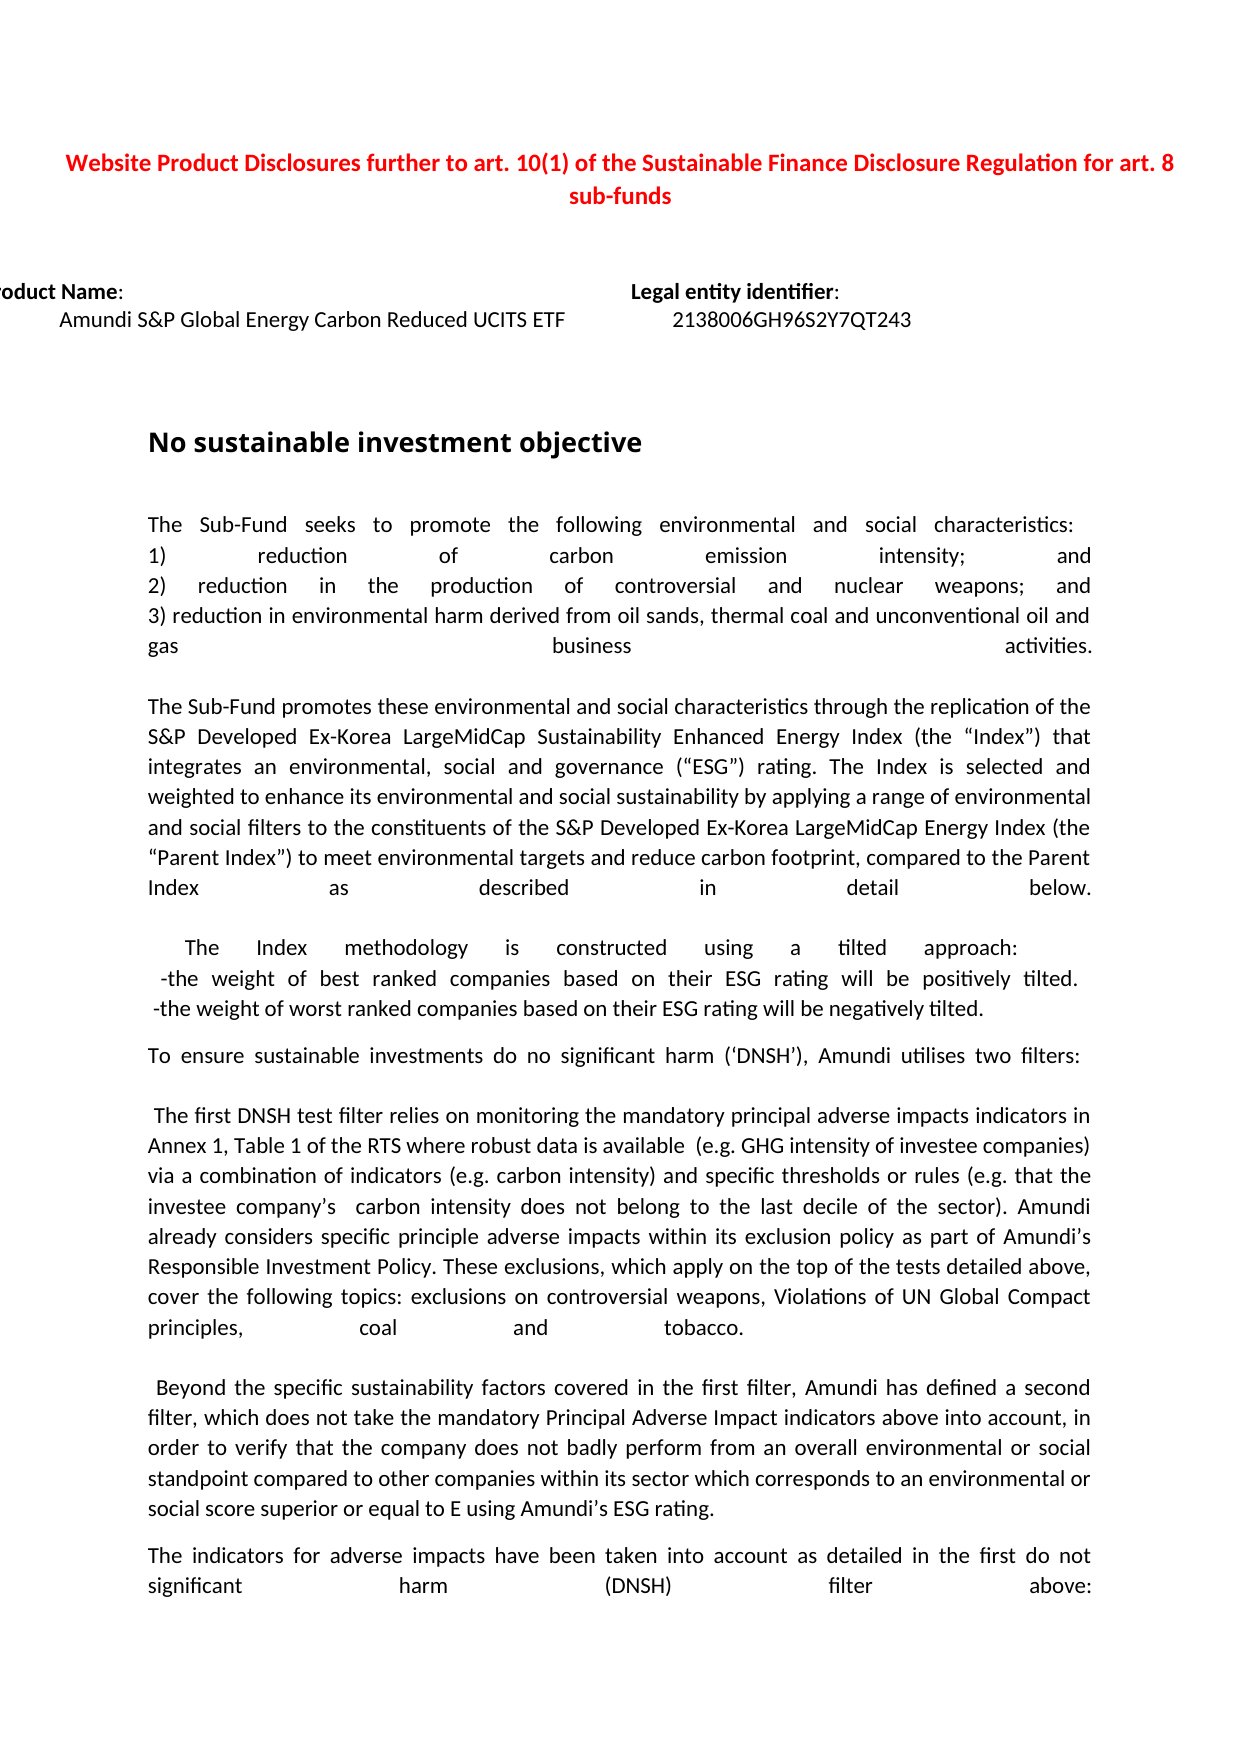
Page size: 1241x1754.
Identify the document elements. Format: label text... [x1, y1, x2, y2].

table_header Legal entity identifier: 2138006GH96S2Y7QT243 [620, 277, 1151, 333]
text The Sub-Fund seeks to promote the following environmental and social characteristics: 1) reduction of carbon emission intensity; and 2) reduction in the production of controversial and nuclear weapons; and 3) reduction in environmental harm derived from oil sands, thermal coal and unconventional oil and gas business activities. The Sub-Fund promotes these environmental and social characteristics through the replication of the S&P Developed Ex-Korea LargeMidCap Sustainability Enhanced Energy Index (the “Index”) that integrates an environmental, social and governance (“ESG”) rating. The Index is selected and weighted to enhance its environmental and social sustainability by applying a range of environmental and social filters to the constituents of the S&P Developed Ex-Korea LargeMidCap Energy Index (the “Parent Index”) to meet environmental targets and reduce carbon footprint, compared to the Parent Index as described in detail below. The Index methodology is constructed using a tilted approach: -the weight of best ranked companies based on their ESG rating will be positively tilted. -the weight of worst ranked companies based on their ESG rating will be negatively tilted. [148, 511, 1093, 1022]
table_header Product Name: Amundi S&P Global Energy Carbon Reduced UCITS ETF [59, 277, 619, 333]
subtitle No sustainable investment objective [148, 424, 1093, 461]
text To ensure sustainable investments do no significant harm (‘DNSH’), Amundi utilises two filters: The first DNSH test filter relies on monitoring the mandatory principal adverse impacts indicators in Annex 1, Table 1 of the RTS where robust data is available (e.g. GHG intensity of investee companies) via a combination of indicators (e.g. carbon intensity) and specific thresholds or rules (e.g. that the investee company’s carbon intensity does not belong to the last decile of the sector). Amundi already considers specific principle adverse impacts within its exclusion policy as part of Amundi’s Responsible Investment Policy. These exclusions, which apply on the top of the tests detailed above, cover the following topics: exclusions on controversial weapons, Violations of UN Global Compact principles, coal and tobacco. Beyond the specific sustainability factors covered in the first filter, Amundi has defined a second filter, which does not take the mandatory Principal Adverse Impact indicators above into account, in order to verify that the company does not badly perform from an overall environmental or social standpoint compared to other companies within its sector which corresponds to an environmental or social score superior or equal to E using Amundi’s ESG rating. [148, 1041, 1093, 1522]
text Website Product Disclosures further to art. 10(1) of the Sustainable Finance Disclosure Regulation for art. 8 sub-funds [59, 148, 1181, 211]
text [148, 1541, 1093, 1599]
